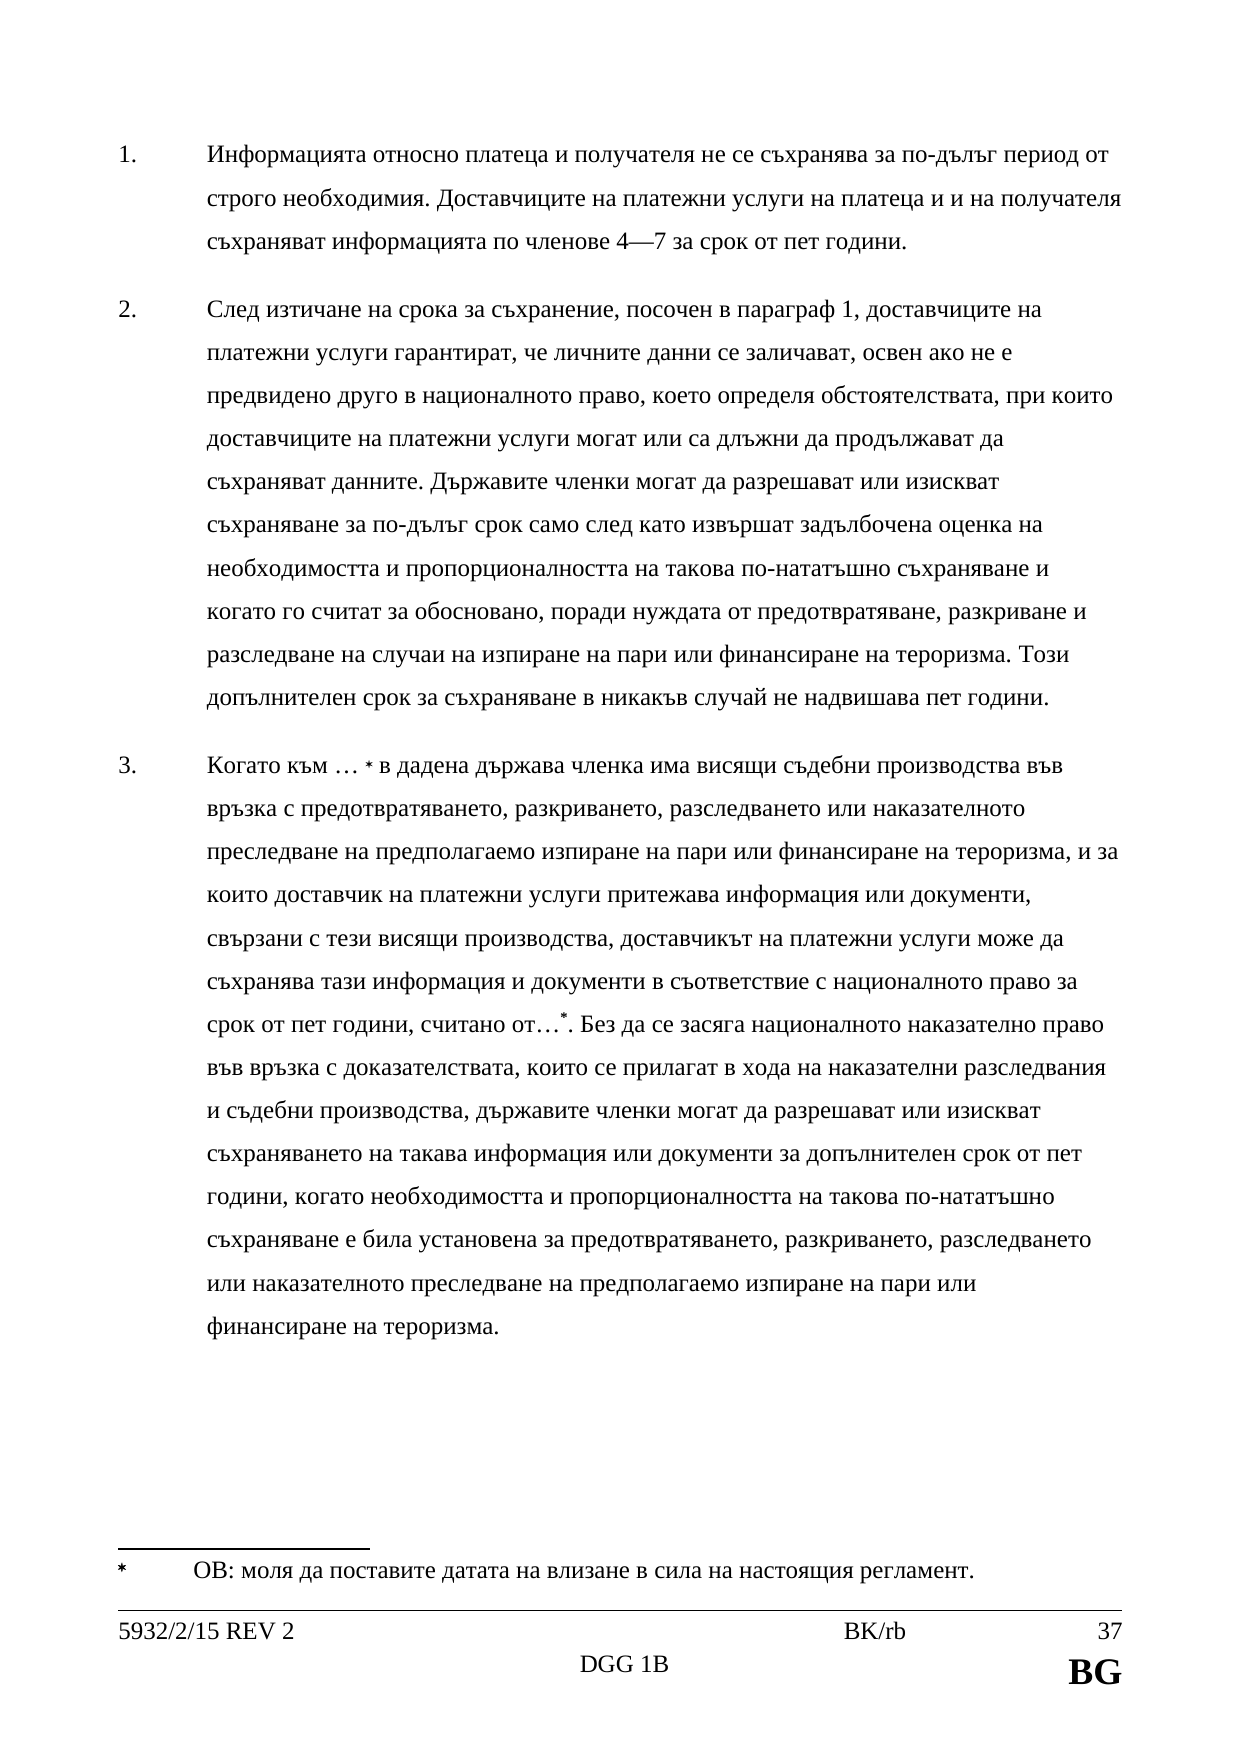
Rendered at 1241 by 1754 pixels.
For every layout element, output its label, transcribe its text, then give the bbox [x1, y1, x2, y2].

text 3. Когато към … в дадена държава членка има висящи съдебни производства във връзка с предотвратяването, разкриването, разследването или наказателното преследване на предполагаемо изпиране на пари или финансиране на тероризма, и за които доставчик на платежни услуги притежава информация или документи, свързани с тези висящи производства, доставчикът на платежни услуги може да съхранява тази информация и документи в съответствие с националното право за срок от пет години, считано от…*. Без да се засяга националното наказателно право във връзка с доказателствата, които се прилагат в хода на наказателни разследвания и съдебни производства, държавите членки могат да разрешават или изискват съхраняването на такава информация или документи за допълнителен срок от пет години, когато необходимостта и пропорционалността на такова по-нататъшно съхраняване е била установена за предотвратяването, разкриването, разследването или наказателното преследване на предполагаемо изпиране на пари или финансиране на тероризма. [118, 750, 1122, 1339]
text 2. След изтичане на срока за съхранение, посочен в параграф 1, доставчиците на платежни услуги гарантират, че личните данни се заличават, освен ако не е предвидено друго в националното право, което определя обстоятелствата, при които доставчиците на платежни услуги могат или са длъжни да продължават да съхраняват данните. Държавите членки могат да разрешават или изискват съхраняване за по-дълъг срок само след като извършат задълбочена оценка на необходимостта и пропорционалността на такова по-нататъшно съхраняване и когато го считат за обосновано, поради нуждата от предотвратяване, разкриване и разследване на случаи на изпиране на пари или финансиране на тероризма. Този допълнителен срок за съхраняване в никакъв случай не надвишава пет години. [118, 294, 1122, 711]
text 1. Информацията относно платеца и получателя не се съхранява за по-дълъг период от строго необходимия. Доставчиците на платежни услуги на платеца и и на получателя съхраняват информацията по членове 4—7 за срок от пет години. [118, 139, 1122, 254]
